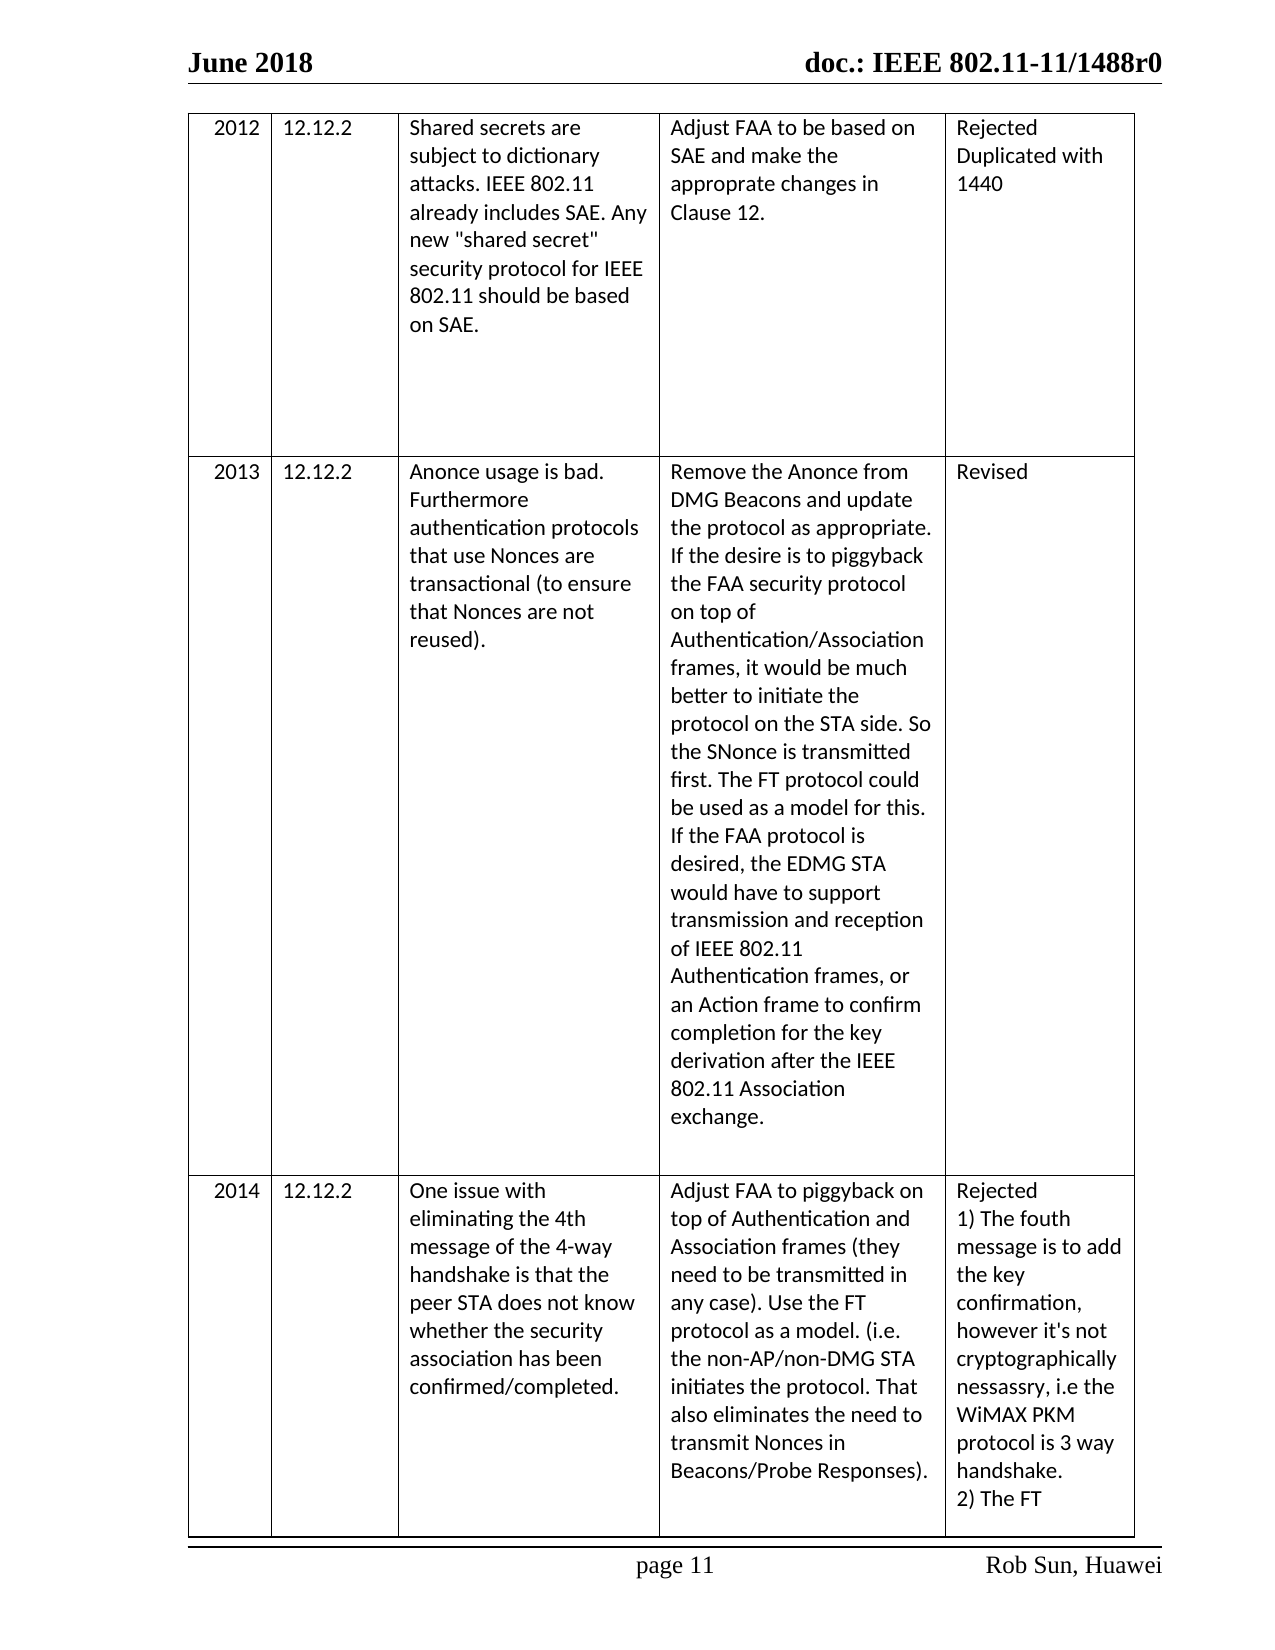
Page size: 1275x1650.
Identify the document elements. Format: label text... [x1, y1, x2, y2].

table_cell 2012 [189, 114, 271, 456]
table_cell Anonce usage is bad. Furthermore authentication protocols that use Nonces are transactional (to ensure that Nonces are not reused). [399, 457, 659, 1175]
table_cell 12.12.2 [272, 1176, 398, 1536]
table_cell Adjust FAA to be based on SAE and make the approprate changes in Clause 12. [660, 114, 945, 456]
table_cell 12.12.2 [272, 457, 398, 1175]
table_cell Remove the Anonce from DMG Beacons and update the protocol as appropriate. If the desire is to piggyback the FAA security protocol on top of Authentication/Association frames, it would be much better to initiate the protocol on the STA side. So the SNonce is transmitted first. The FT protocol could be used as a model for this. If the FAA protocol is desired, the EDMG STA would have to support transmission and reception of IEEE 802.11 Authentication frames, or an Action frame to confirm completion for the key derivation after the IEEE 802.11 Association exchange. [660, 457, 945, 1175]
table_cell Revised [946, 457, 1134, 1175]
table_cell Shared secrets are subject to dictionary attacks. IEEE 802.11 already includes SAE. Any new "shared secret" security protocol for IEEE 802.11 should be based on SAE. [399, 114, 659, 456]
table_cell 12.12.2 [272, 114, 398, 456]
table_cell 2013 [189, 457, 271, 1175]
table_cell 2014 [189, 1176, 271, 1536]
table_cell Rejected Duplicated with 1440 [946, 114, 1134, 456]
